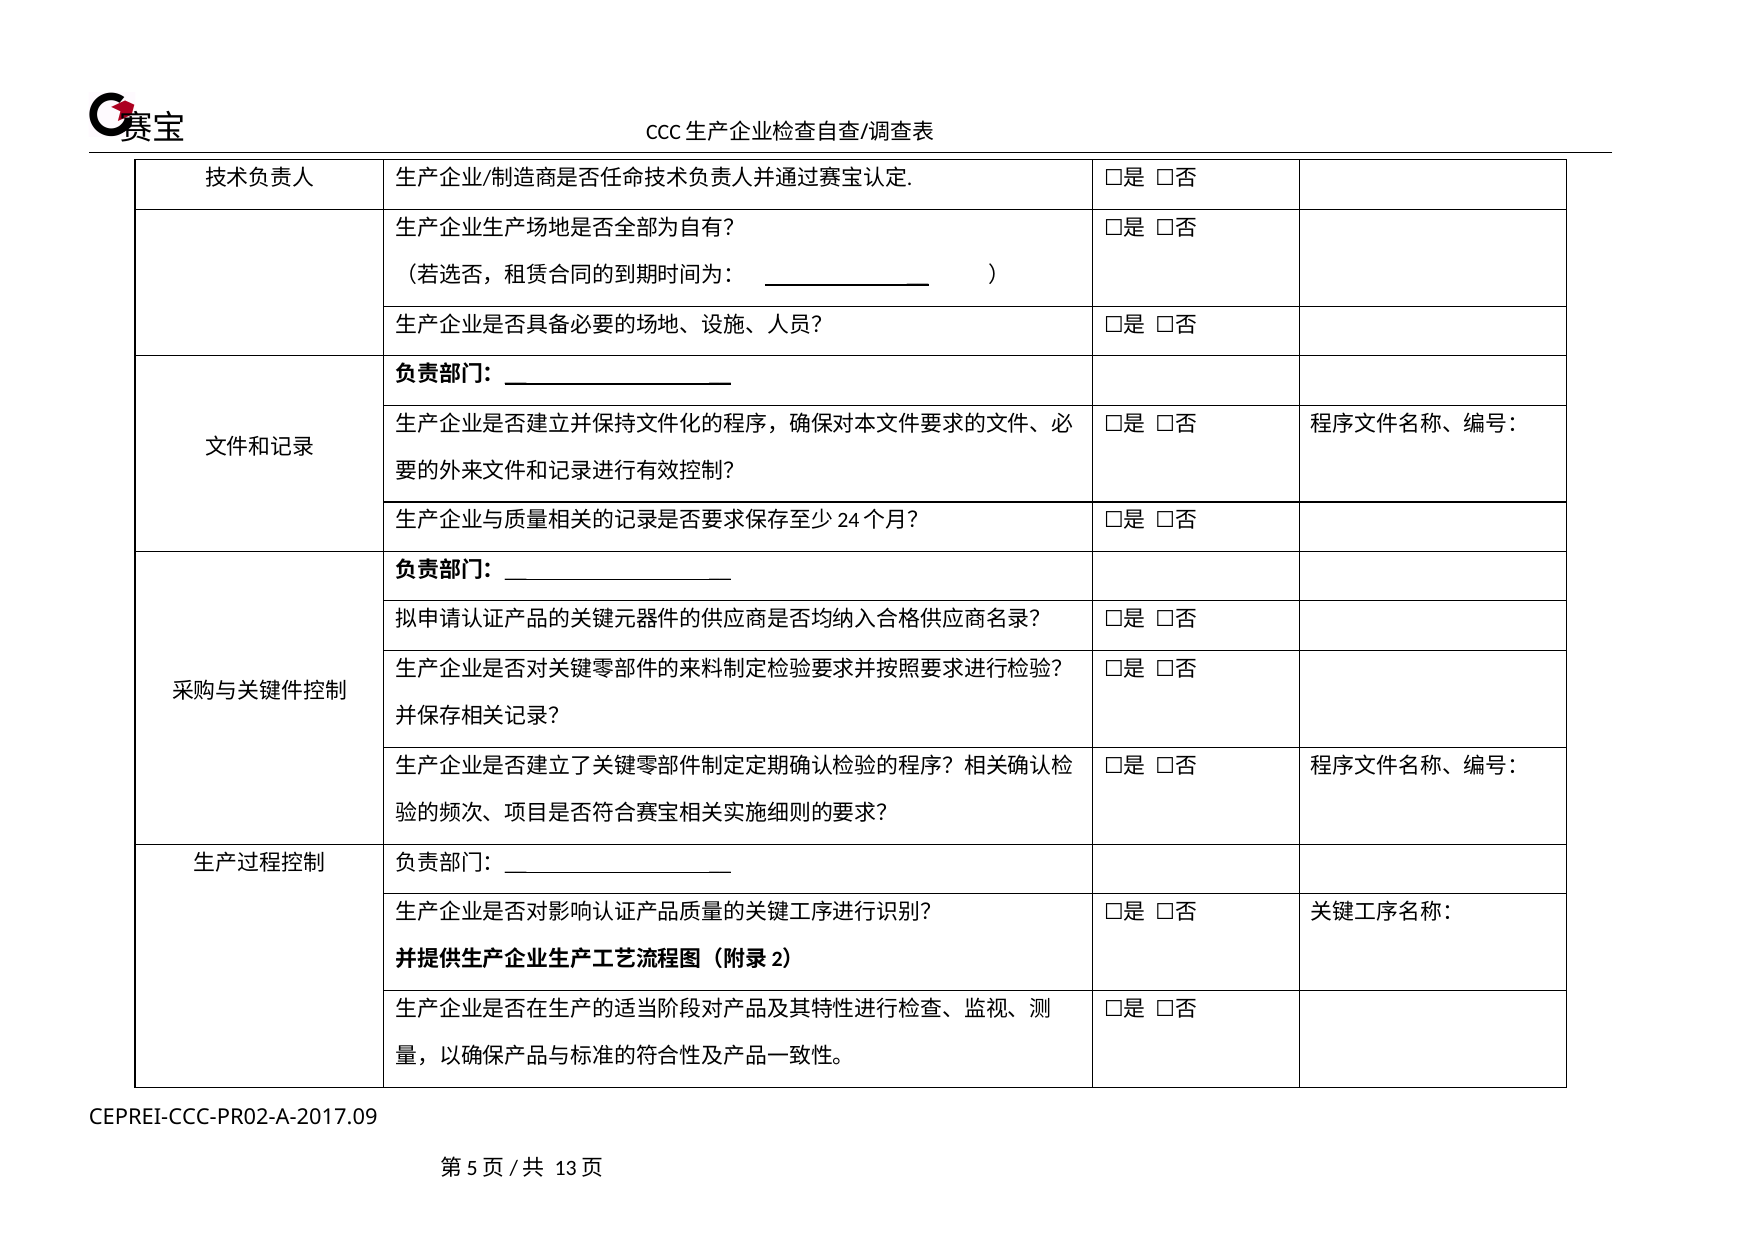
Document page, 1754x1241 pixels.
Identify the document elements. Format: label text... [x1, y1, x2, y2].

picture [88, 92, 136, 137]
picture [129, 131, 136, 137]
table_cell [1300, 160, 1566, 209]
table_cell 关键工序名称： [1300, 894, 1566, 990]
table_cell 生产企业是否对影响认证产品质量的关键工序进行识别？ 并提供生产企业生产工艺流程图（附录2） [384, 894, 1092, 990]
table_cell 是 否 [1093, 406, 1299, 501]
table_cell 是 否 [1093, 651, 1299, 747]
table_cell 是 否 [1093, 503, 1299, 551]
table_cell 生产企业生产场地是否全部为自有？ （若选否，租赁合同的到期时间为： __ ） [384, 210, 1092, 306]
table_cell 生产企业与质量相关的记录是否要求保存至少24个月？ [384, 503, 1092, 551]
table_cell [1300, 503, 1566, 551]
table_cell [136, 210, 383, 355]
table_cell 生产企业是否建立了关键零部件制定定期确认检验的程序？相关确认检验的频次、项目是否符合赛宝相关实施细则的要求？ [384, 748, 1092, 843]
table_cell 生产企业/制造商是否任命技术负责人并通过赛宝认定. [384, 160, 1092, 209]
table_cell 负责部门：__ __ [384, 552, 1092, 600]
table_cell [1300, 210, 1566, 306]
table_cell [1093, 356, 1299, 404]
table_cell 采购与关键件控制 [136, 552, 383, 843]
table_cell 是 否 [1093, 307, 1299, 355]
table_cell 程序文件名称、编号： [1300, 406, 1566, 501]
table_cell 文件和记录 [136, 356, 383, 551]
table_cell 是 否 [1093, 894, 1299, 990]
table_cell [1093, 552, 1299, 600]
table_cell 生产企业是否对关键零部件的来料制定检验要求并按照要求进行检验？并保存相关记录？ [384, 651, 1092, 747]
table_cell 拟申请认证产品的关键元器件的供应商是否均纳入合格供应商名录？ [384, 601, 1092, 650]
table_cell 是 否 [1093, 991, 1299, 1087]
table_cell 生产企业是否建立并保持文件化的程序，确保对本文件要求的文件、必要的外来文件和记录进行有效控制？ [384, 406, 1092, 501]
table_cell 负责部门：__ __ [384, 356, 1092, 404]
table_cell 是 否 [1093, 210, 1299, 306]
table_cell [1300, 601, 1566, 650]
table_cell [1300, 991, 1566, 1087]
table_cell [1300, 552, 1566, 600]
table_cell [1300, 651, 1566, 747]
table_cell [1300, 307, 1566, 355]
table_cell 技术负责人 [136, 160, 383, 209]
table_cell 程序文件名称、编号： [1300, 748, 1566, 843]
table_cell 负责部门：__ __ [384, 845, 1092, 893]
table_cell [1300, 356, 1566, 404]
table_cell 生产企业是否在生产的适当阶段对产品及其特性进行检查、监视、测量，以确保产品与标准的符合性及产品一致性。 [384, 991, 1092, 1087]
table_cell 是 否 [1093, 160, 1299, 209]
table_cell 是 否 [1093, 601, 1299, 650]
table_cell [1300, 845, 1566, 893]
table_cell 生产企业是否具备必要的场地、设施、人员？ [384, 307, 1092, 355]
table_cell 生产过程控制 [136, 845, 383, 1087]
table_cell 是 否 [1093, 748, 1299, 843]
table_cell [1093, 845, 1299, 893]
